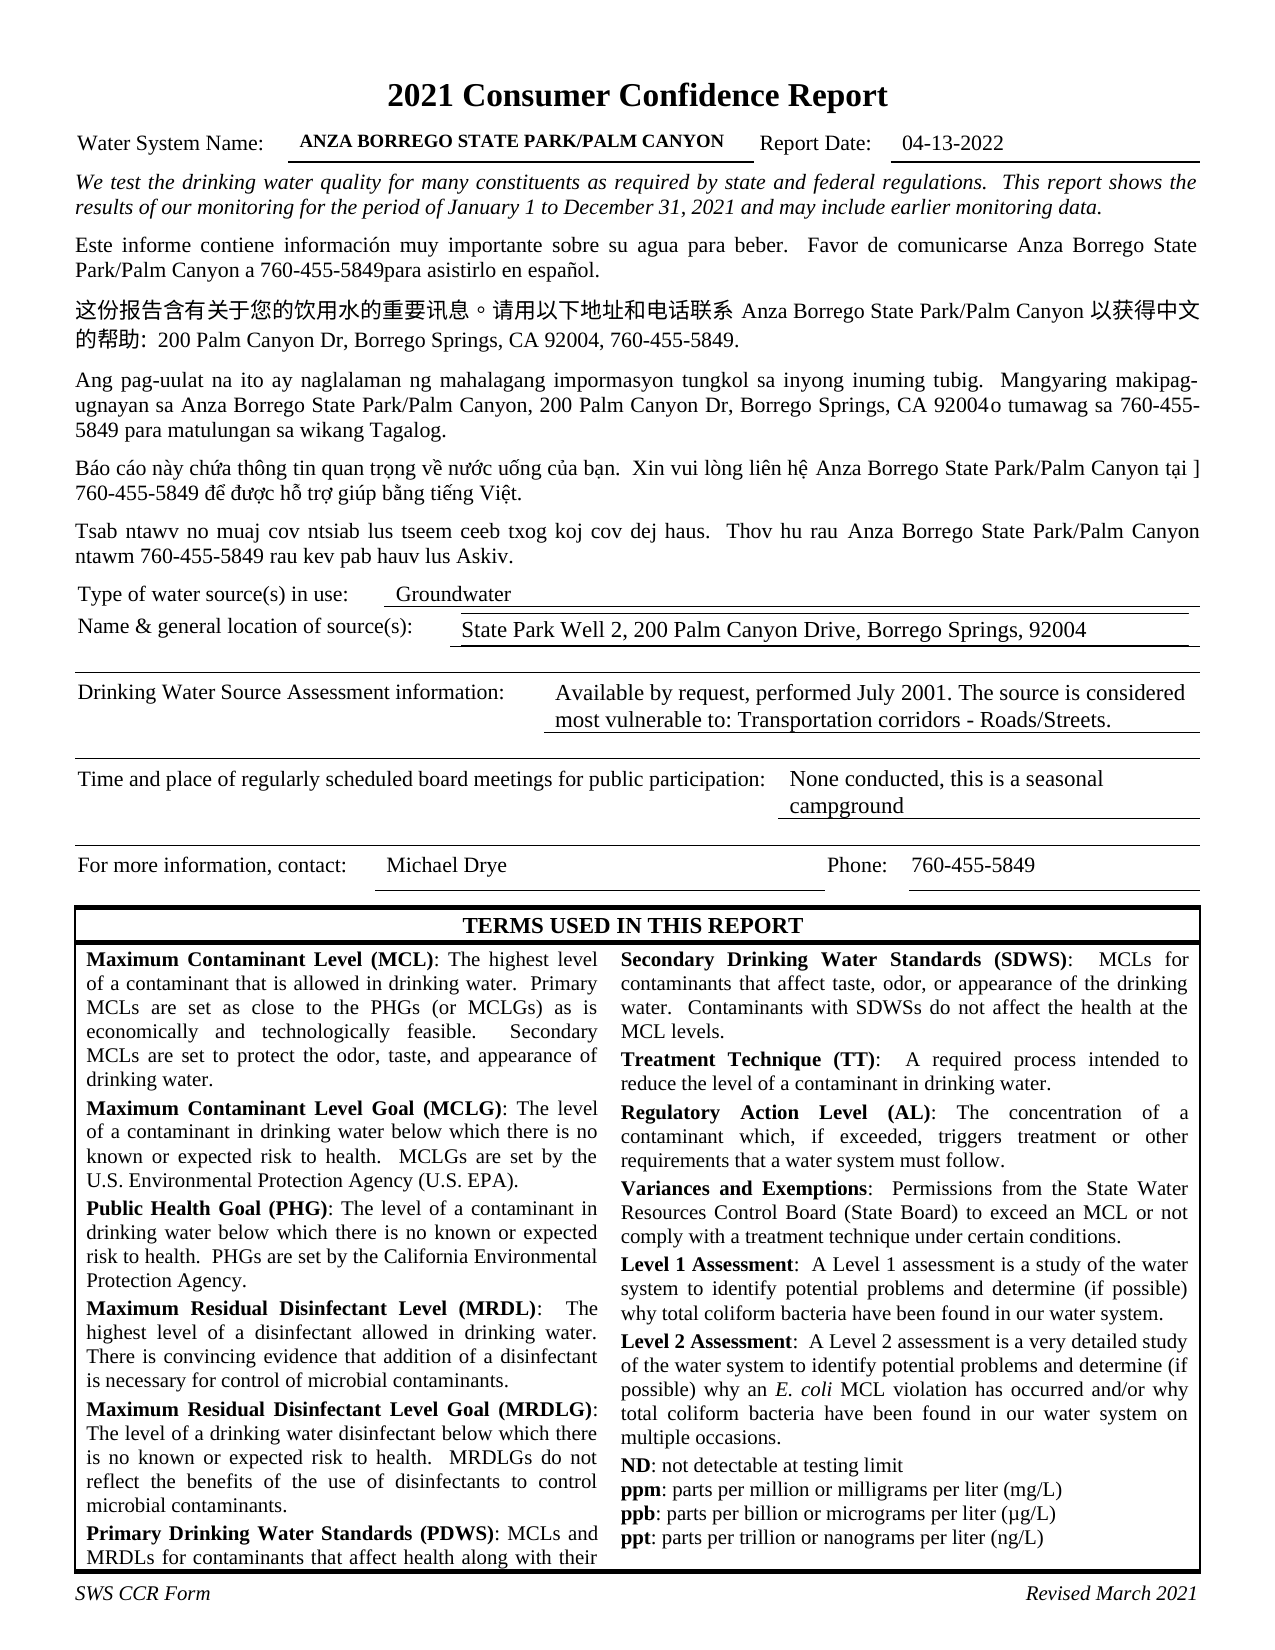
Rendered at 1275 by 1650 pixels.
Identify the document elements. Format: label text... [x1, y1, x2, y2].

subtitle 2021 Consumer Confidence Report [75, 75, 1200, 113]
table_cell 760-455-5849 [909, 846, 1200, 889]
table_cell Drinking Water Source Assessment information: [75, 673, 544, 732]
table_header Groundwater [384, 574, 1200, 606]
text 这份报告含有关于您的饮用水的重要讯息。请用以下地址和电话联系 Anza Borrego State Park/Palm Canyon 以获得中文的帮助: 200 Palm Canyon Dr, Borrego Springs, CA 92004, 760-455-5849. [75, 294, 1200, 354]
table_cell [609, 945, 1199, 1569]
text Este informe contiene información muy importante sobre su agua para beber. Favor de comunicarse Anza Borrego State Park/Palm Canyon a 760-455-5849para asistirlo en español. [75, 232, 1200, 282]
text Tsab ntawv no muaj cov ntsiab lus tseem ceeb txog koj cov dej haus. Thov hu rau Anza Borrego State Park/Palm Canyon ntawm 760-455-5849 rau kev pab hauv lus Askiv. [75, 518, 1200, 568]
table_cell State Park Well 2, 200 Palm Canyon Drive, Borrego Springs, 92004 [450, 607, 1200, 646]
table_header Water System Name: [75, 130, 288, 161]
text Báo cáo này chứa thông tin quan trọng về nước uống của bạn. Xin vui lòng liên hệ Anza Borrego State Park/Palm Canyon tại ] 760-455-5849 để được hỗ trợ giúp bằng tiếng Việt. [75, 455, 1200, 505]
table_cell [75, 646, 1200, 672]
table_cell Phone: [825, 846, 909, 889]
table_cell Michael Drye [375, 846, 825, 889]
table_cell [75, 818, 1200, 844]
text Ang pag-uulat na ito ay naglalaman ng mahalagang impormasyon tungkol sa inyong inuming tubig. Mangyaring makipag-ugnayan sa Anza Borrego State Park/Palm Canyon, 200 Palm Canyon Dr, Borrego Springs, CA 92004o tumawag sa 760-455-5849 para matulungan sa wikang Tagalog. [75, 367, 1200, 442]
table_header 04-13-2022 [891, 130, 1200, 161]
table_cell Time and place of regularly scheduled board meetings for public participation: [75, 759, 778, 818]
table_header Type of water source(s) in use: [75, 574, 384, 606]
table_header Report Date: [754, 130, 891, 161]
table_cell For more information, contact: [75, 846, 375, 889]
text We test the drinking water quality for many constituents as required by state and federal regulations. This report shows the results of our monitoring for the period of January 1 to December 31, 2021 and may include earlier monitoring data. [75, 169, 1200, 219]
table_cell [75, 732, 1200, 758]
table_cell Available by request, performed July 2001. The source is considered most vulnerable to: Transportation corridors - Roads/Streets. [544, 673, 1200, 732]
table_header TERMS USED IN THIS REPORT [76, 910, 1199, 940]
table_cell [76, 945, 609, 1569]
table_cell Name & general location of source(s): [75, 606, 450, 646]
table_header ANZA BORREGO STATE PARK/PALM CANYON [288, 130, 754, 161]
table_cell None conducted, this is a seasonal campground [778, 759, 1200, 818]
